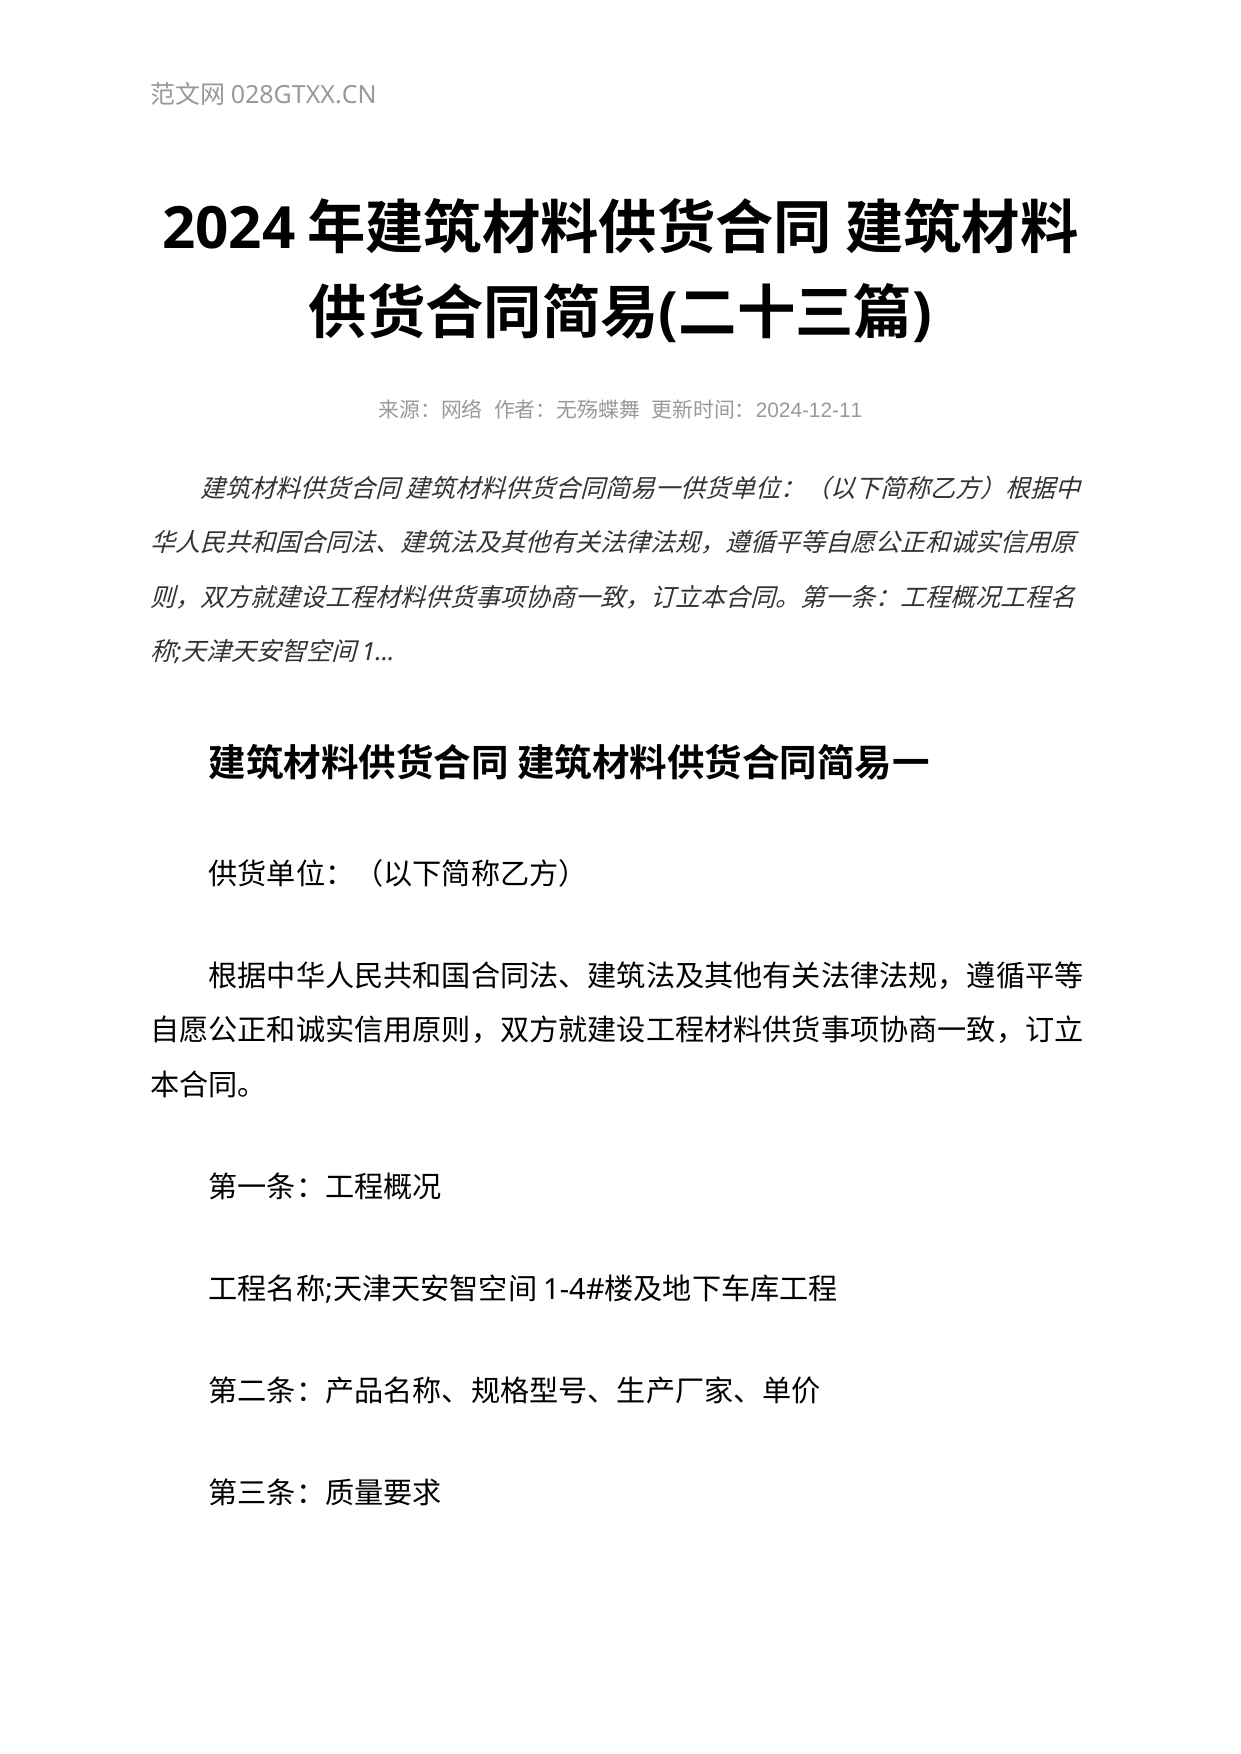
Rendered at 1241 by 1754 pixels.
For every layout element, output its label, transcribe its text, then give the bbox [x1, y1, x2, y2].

subtitle 2024年建筑材料供货合同 建筑材料供货合同简易(二十三篇) [150, 181, 1090, 351]
text 供货单位：（以下简称乙方） [150, 850, 1090, 893]
text 根据中华人民共和国合同法、建筑法及其他有关法律法规，遵循平等自愿公正和诚实信用原则，双方就建设工程材料供货事项协商一致，订立本合同。 [150, 952, 1090, 1104]
text 建筑材料供货合同 建筑材料供货合同简易一供货单位：（以下简称乙方）根据中华人民共和国合同法、建筑法及其他有关法律法规，遵循平等自愿公正和诚实信用原则，双方就建设工程材料供货事项协商一致，订立本合同。第一条：工程概况工程名称;天津天安智空间1... [150, 468, 1090, 668]
text 工程名称;天津天安智空间1-4#楼及地下车库工程 [150, 1265, 1090, 1308]
text 建筑材料供货合同 建筑材料供货合同简易一 [150, 733, 1090, 787]
text 第三条：质量要求 [150, 1469, 1090, 1511]
text 第一条：工程概况 [150, 1164, 1090, 1206]
text 第二条：产品名称、规格型号、生产厂家、单价 [150, 1367, 1090, 1410]
text 来源：网络 作者：无殇蝶舞 更新时间：2024-12-11 [150, 398, 1090, 422]
